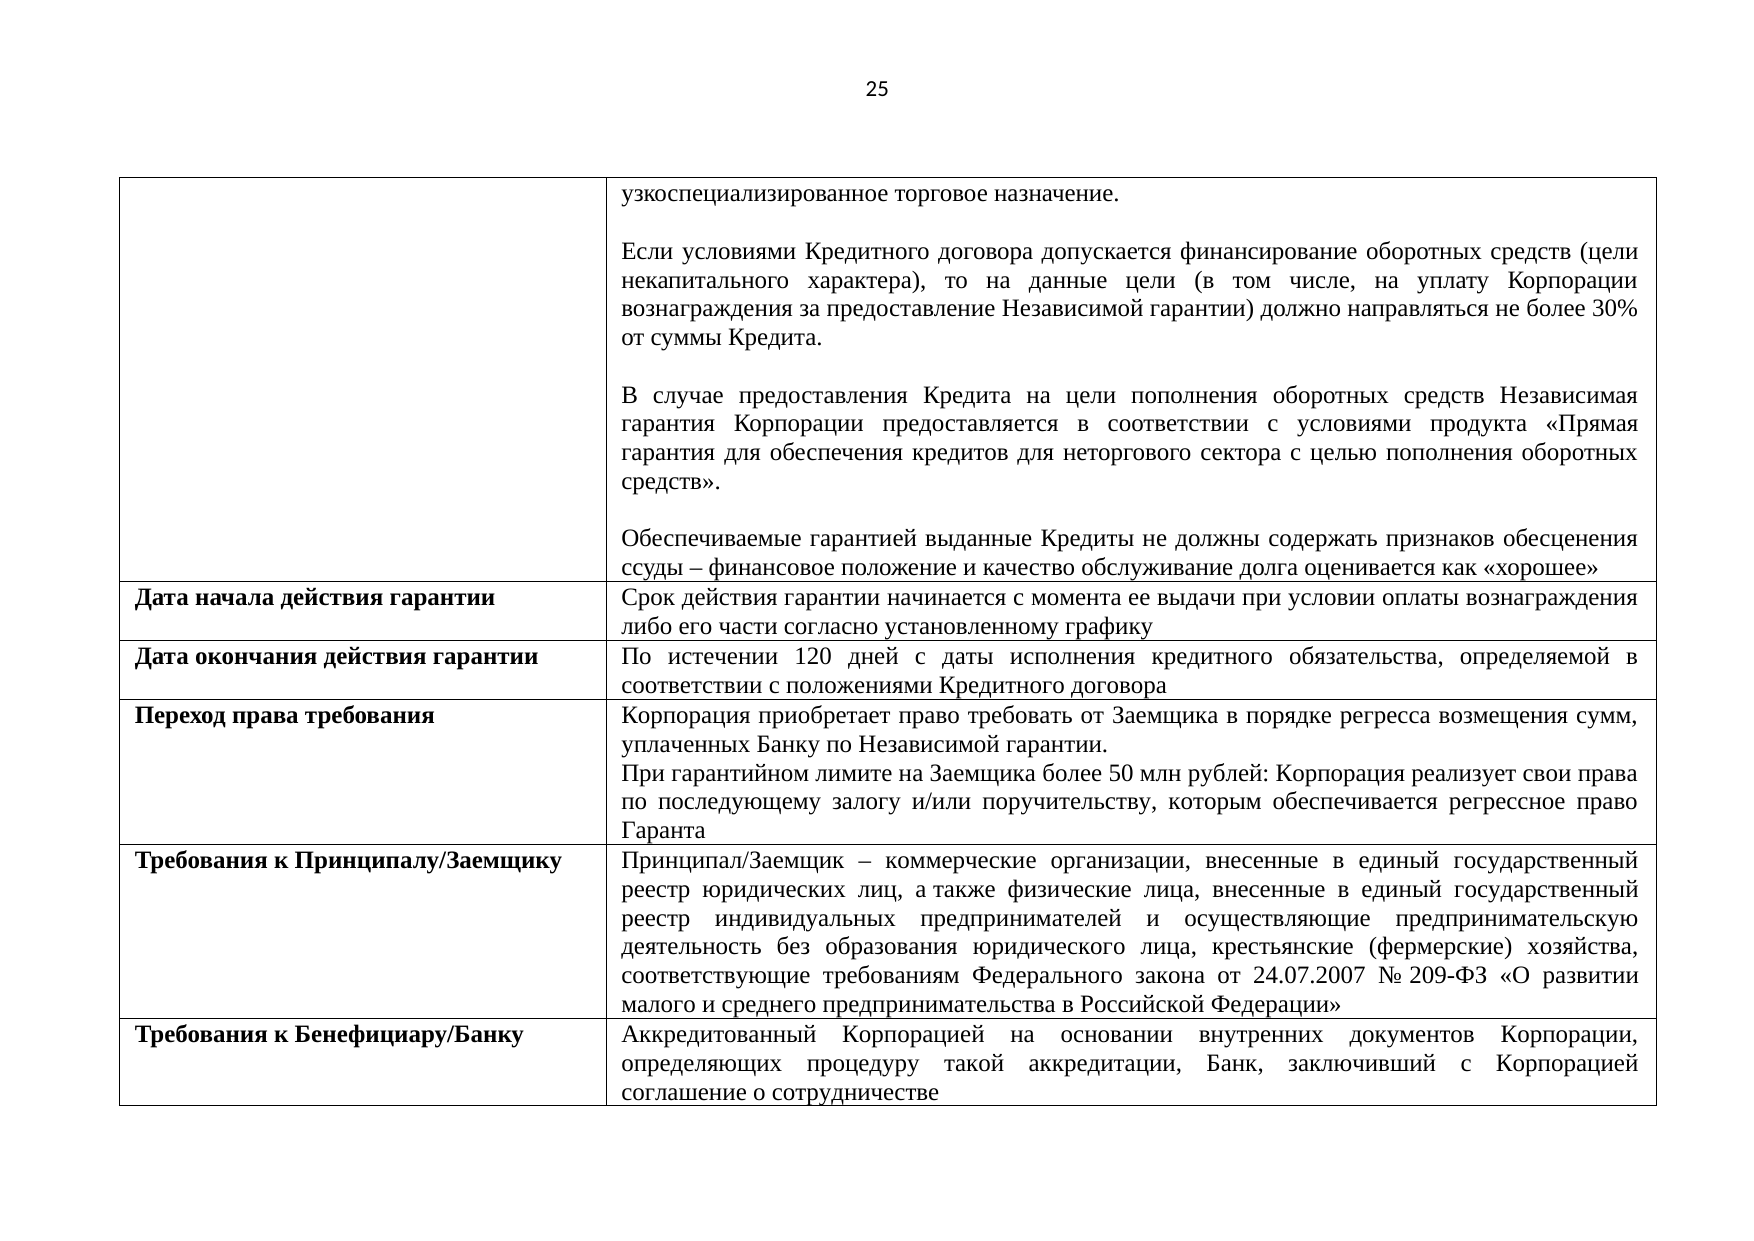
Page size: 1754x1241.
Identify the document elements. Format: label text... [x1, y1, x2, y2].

table_cell Дата окончания действия гарантии [120, 641, 606, 699]
table_cell Корпорация приобретает право требовать от Заемщика в порядке регресса возмещения сумм, уплаченных Банку по Независимой гарантии. При гарантийном лимите на Заемщика более 50 млн рублей: Корпорация реализует свои права по последующему залогу и/или поручительству, которым обеспечивается регрессное право Гаранта [607, 700, 1656, 844]
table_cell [120, 178, 606, 581]
table_cell Дата начала действия гарантии [120, 582, 606, 640]
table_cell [607, 178, 1656, 581]
table_cell Принципал/Заемщик – коммерческие организации, внесенные в единый государственный реестр юридических лиц, а также физические лица, внесенные в единый государственный реестр индивидуальных предпринимателей и осуществляющие предпринимательскую деятельность без образования юридического лица, крестьянские (фермерские) хозяйства, соответствующие требованиям Федерального закона от 24.07.2007 № 209-ФЗ «О развитии малого и среднего предпринимательства в Российской Федерации» [607, 845, 1656, 1018]
table_cell По истечении 120 дней с даты исполнения кредитного обязательства, определяемой в соответствии с положениями Кредитного договора [607, 641, 1656, 699]
table_cell Срок действия гарантии начинается с момента ее выдачи при условии оплаты вознаграждения либо его части согласно установленному графику [607, 582, 1656, 640]
table_cell Требования к Бенефициару/Банку [120, 1019, 606, 1105]
table_cell Аккредитованный Корпорацией на основании внутренних документов Корпорации, определяющих процедуру такой аккредитации, Банк, заключивший с Корпорацией соглашение о сотрудничестве [607, 1019, 1656, 1105]
table_cell Переход права требования [120, 700, 606, 844]
table_cell Требования к Принципалу/Заемщику [120, 845, 606, 1018]
